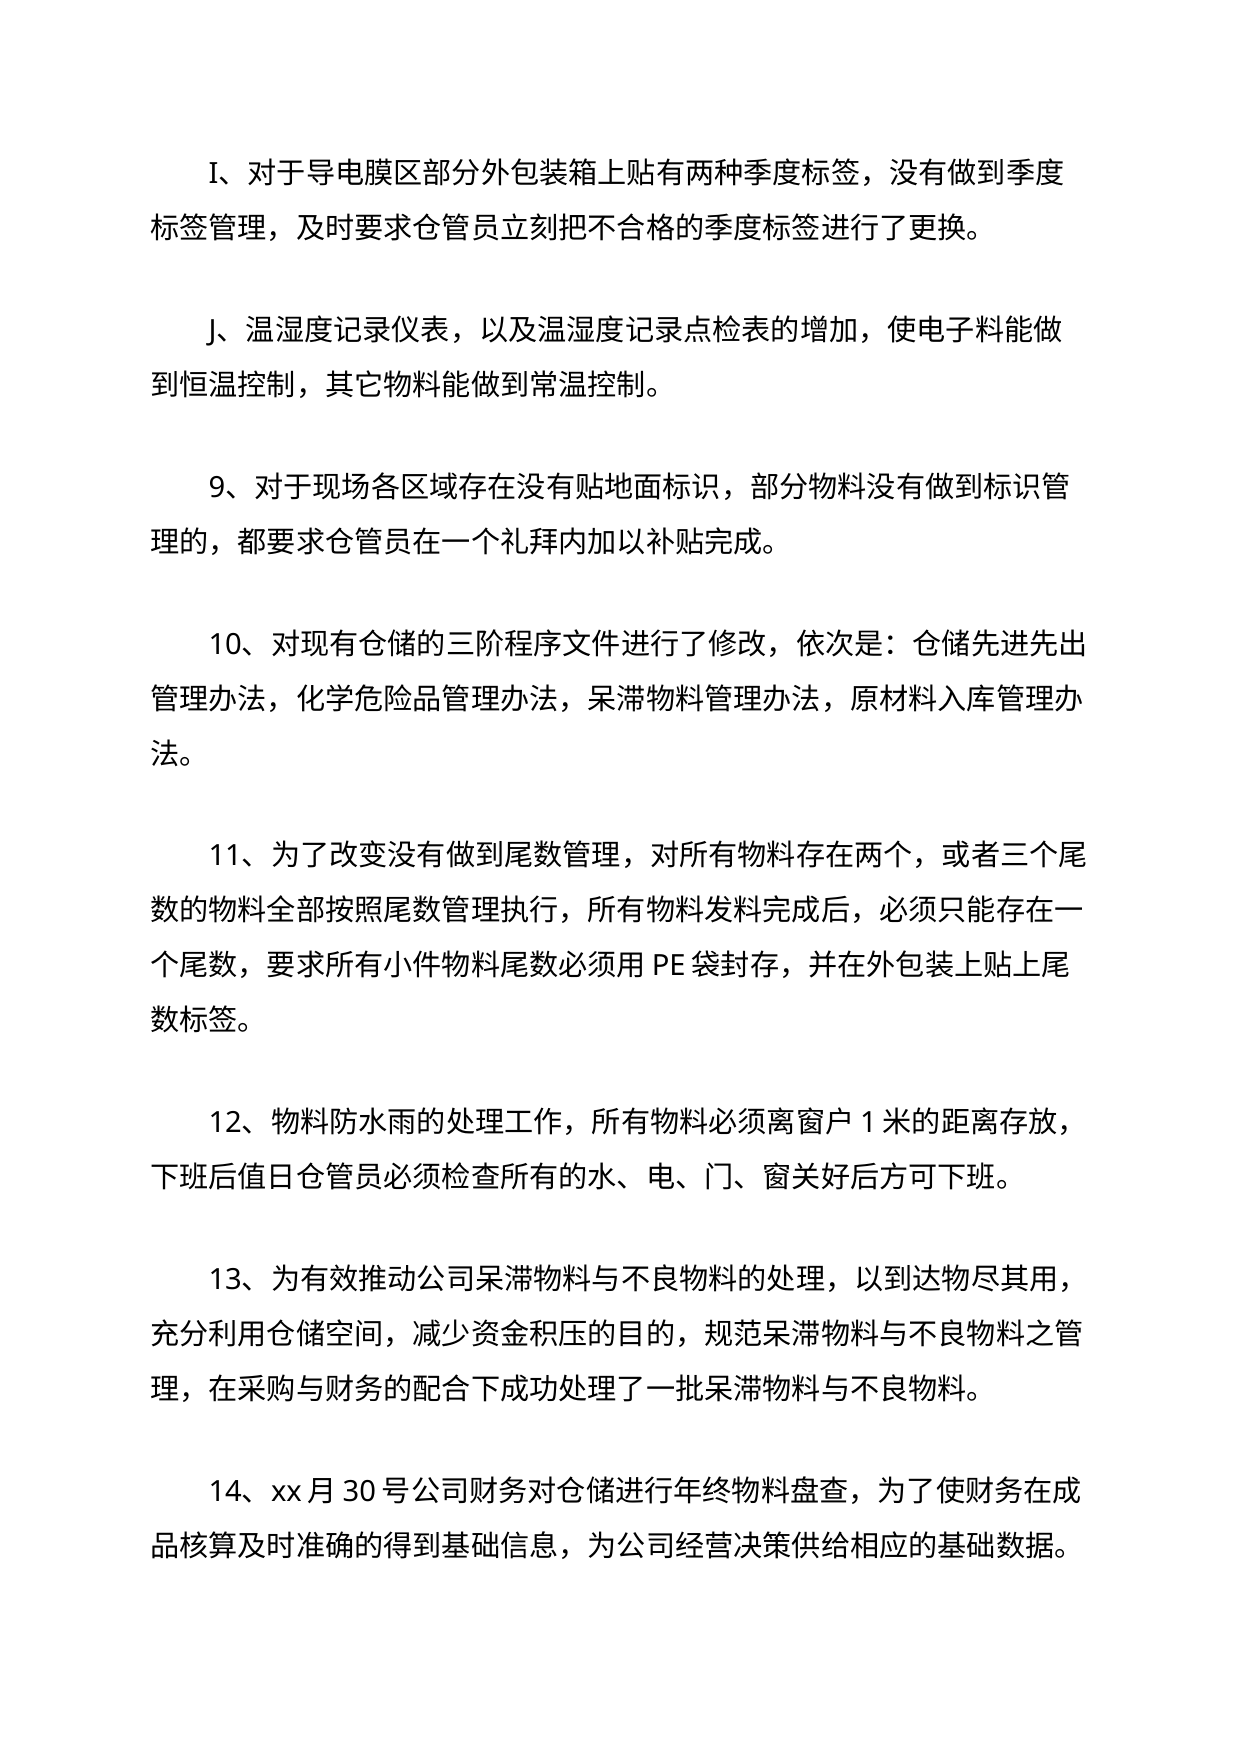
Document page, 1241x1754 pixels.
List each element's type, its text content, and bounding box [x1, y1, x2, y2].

text I、对于导电膜区部分外包装箱上贴有两种季度标签，没有做到季度标签管理，及时要求仓管员立刻把不合格的季度标签进行了更换。 [150, 150, 1090, 247]
text 9、对于现场各区域存在没有贴地面标识，部分物料没有做到标识管理的，都要求仓管员在一个礼拜内加以补贴完成。 [150, 463, 1090, 561]
text 11、为了改变没有做到尾数管理，对所有物料存在两个，或者三个尾数的物料全部按照尾数管理执行，所有物料发料完成后，必须只能存在一个尾数，要求所有小件物料尾数必须用PE袋封存，并在外包装上贴上尾数标签。 [150, 832, 1090, 1039]
text 12、物料防水雨的处理工作，所有物料必须离窗户1米的距离存放，下班后值日仓管员必须检查所有的水、电、门、窗关好后方可下班。 [150, 1099, 1090, 1196]
text 10、对现有仓储的三阶程序文件进行了修改，依次是：仓储先进先出管理办法，化学危险品管理办法，呆滞物料管理办法，原材料入库管理办法。 [150, 620, 1090, 772]
text 13、为有效推动公司呆滞物料与不良物料的处理，以到达物尽其用，充分利用仓储空间，减少资金积压的目的，规范呆滞物料与不良物料之管理，在采购与财务的配合下成功处理了一批呆滞物料与不良物料。 [150, 1255, 1090, 1408]
text J、温湿度记录仪表，以及温湿度记录点检表的增加，使电子料能做到恒温控制，其它物料能做到常温控制。 [150, 307, 1090, 404]
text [150, 1467, 1090, 1564]
